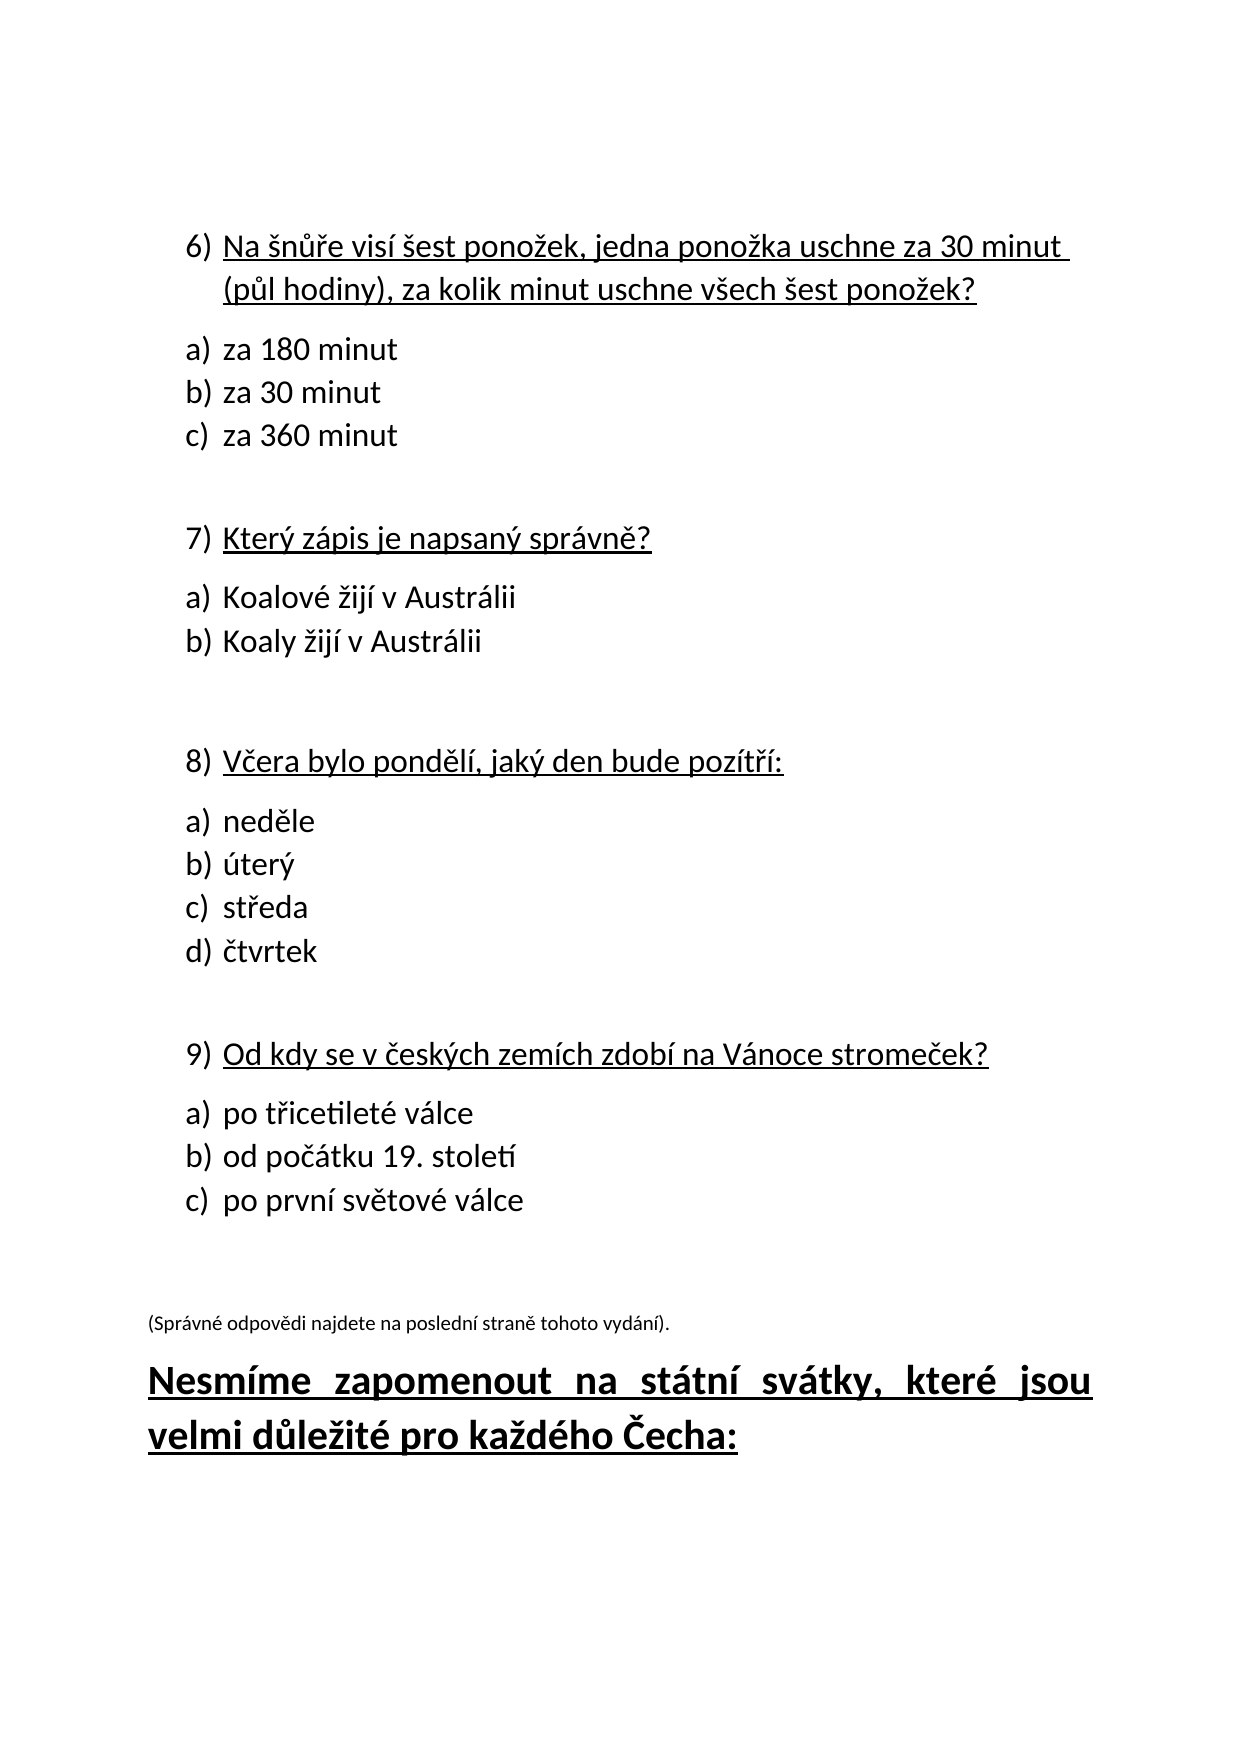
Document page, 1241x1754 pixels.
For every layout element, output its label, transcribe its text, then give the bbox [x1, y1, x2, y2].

list Koaly žijí v Austrálii [185, 619, 1093, 660]
list Koalové žijí v Austrálii [185, 576, 1093, 617]
list středa [185, 887, 1093, 927]
list od počátku 19. století [185, 1136, 1093, 1176]
list po třicetileté válce [185, 1092, 1093, 1133]
list Na šnůře visí šest ponožek, jedna ponožka uschne za 30 minut (půl hodiny), za kolik minut uschne všech šest ponožek? [185, 224, 1093, 308]
list Který zápis je napsaný správně? [185, 517, 1093, 557]
list Včera bylo pondělí, jaký den bude pozítří: [185, 740, 1093, 780]
list za 30 minut [185, 371, 1093, 411]
list po první světové válce [185, 1179, 1093, 1219]
text Nesmíme zapomenout na státní svátky, které jsou velmi důležité pro každého Čecha: [148, 1354, 1093, 1397]
list Od kdy se v českých zemích zdobí na Vánoce stromeček? [185, 1033, 1093, 1073]
list za 360 minut [185, 414, 1093, 454]
list za 180 minut [185, 327, 1093, 368]
list čtvrtek [185, 930, 1093, 970]
list neděle [185, 800, 1093, 841]
text Nesmíme zapomenout na státní svátky, které jsou velmi důležité pro každého Čecha: [148, 1400, 1093, 1460]
text (Správné odpovědi najdete na poslední straně tohoto vydání). [148, 1310, 1093, 1335]
list úterý [185, 843, 1093, 884]
